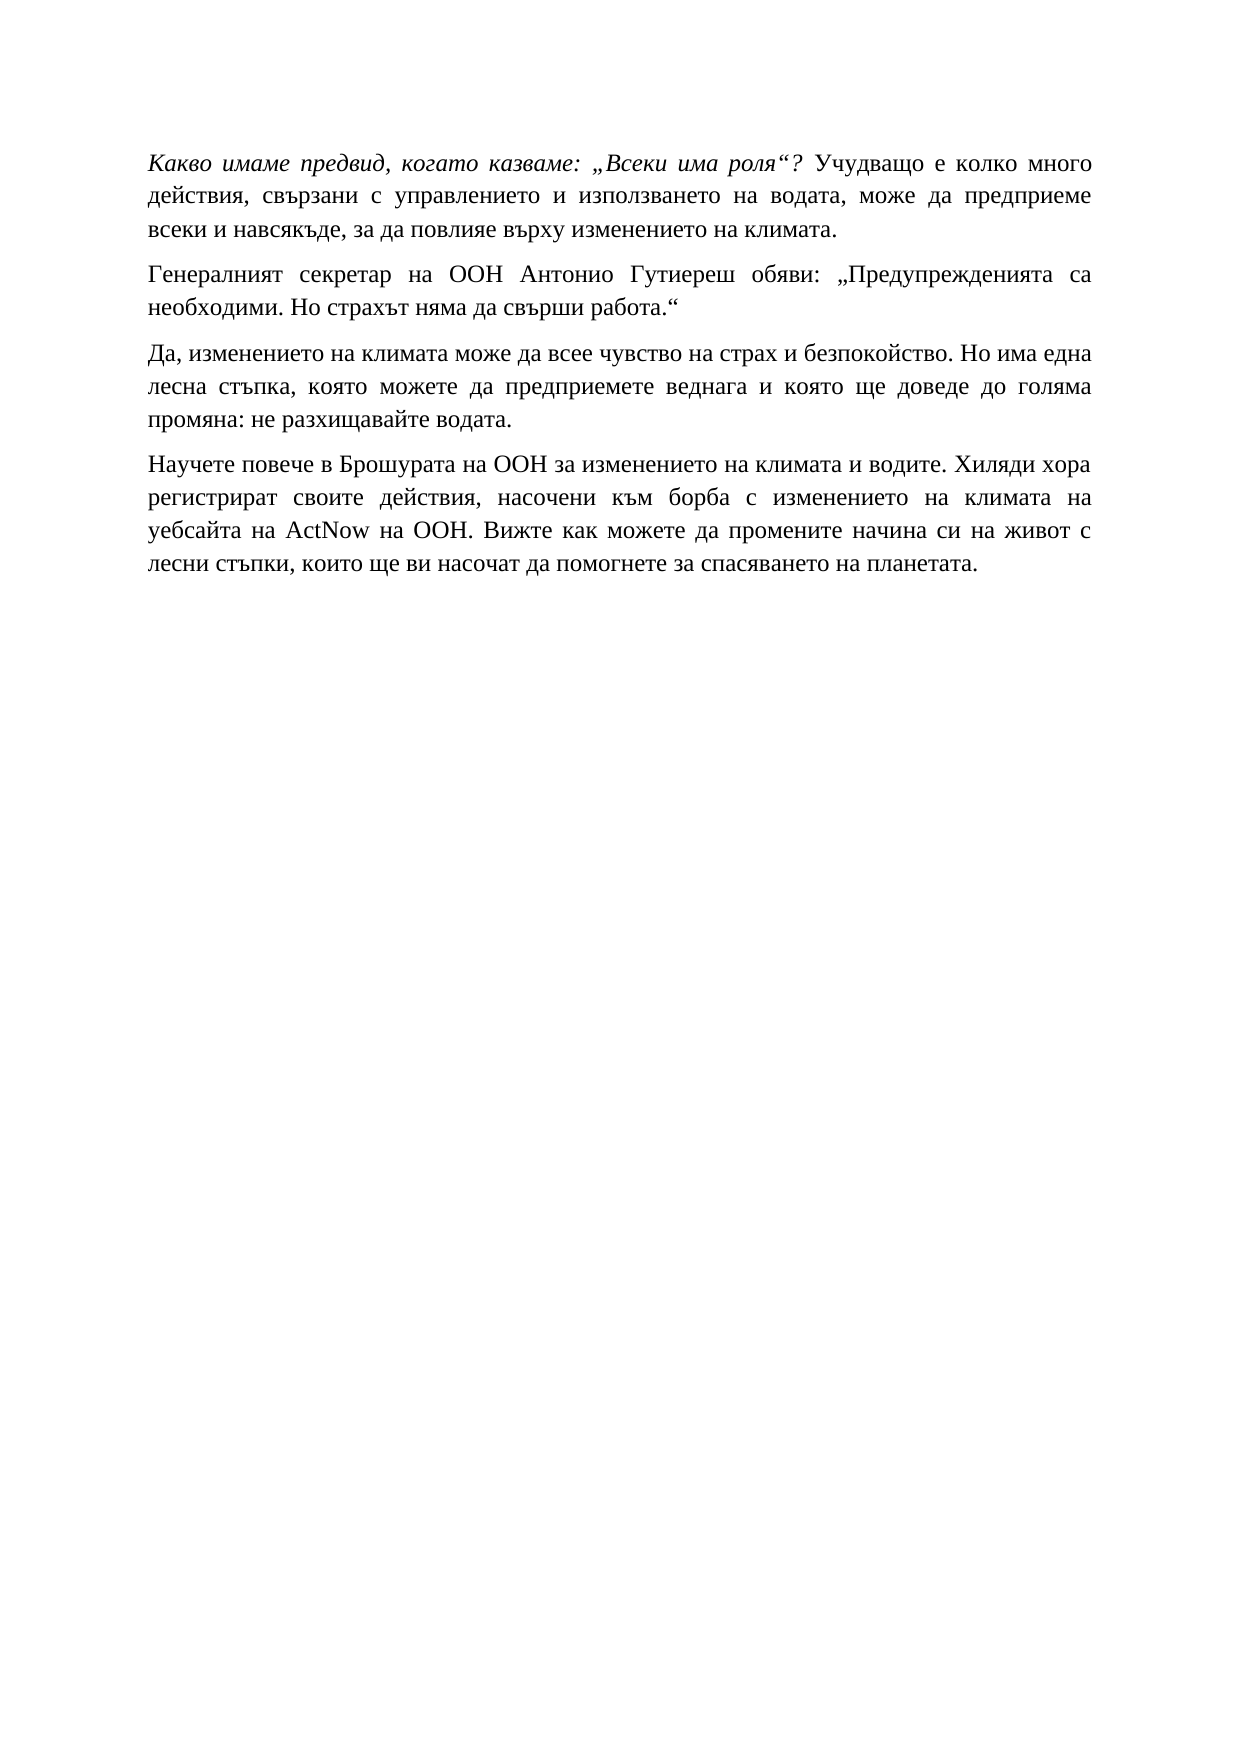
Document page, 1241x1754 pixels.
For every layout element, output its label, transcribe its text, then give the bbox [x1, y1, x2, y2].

text Да, изменението на климата може да всее чувство на страх и безпокойство. Но има една лесна стъпка, която можете да предприемете веднага и която ще доведе до голяма промяна: не разхищавайте водата. [148, 338, 1093, 432]
text Какво имаме предвид, когато казваме: „Всеки има роля“? Учудващо е колко много действия, свързани с управлението и използването на водата, може да предприеме всеки и навсякъде, за да повлияе върху изменението на климата. [148, 148, 1093, 242]
text Генералният секретар на ООН Антонио Гутиереш обяви: „Предупрежденията са необходими. Но страхът няма да свърши работа.“ [148, 259, 1093, 321]
text Научете повече в Брошурата на ООН за изменението на климата и водите. Хиляди хора регистрират своите действия, насочени към борба с изменението на климата на уебсайта на ActNow на ООН. Вижте как можете да промените начина си на живот с лесни стъпки, които ще ви насочат да помогнете за спасяването на планетата. [148, 449, 1093, 577]
